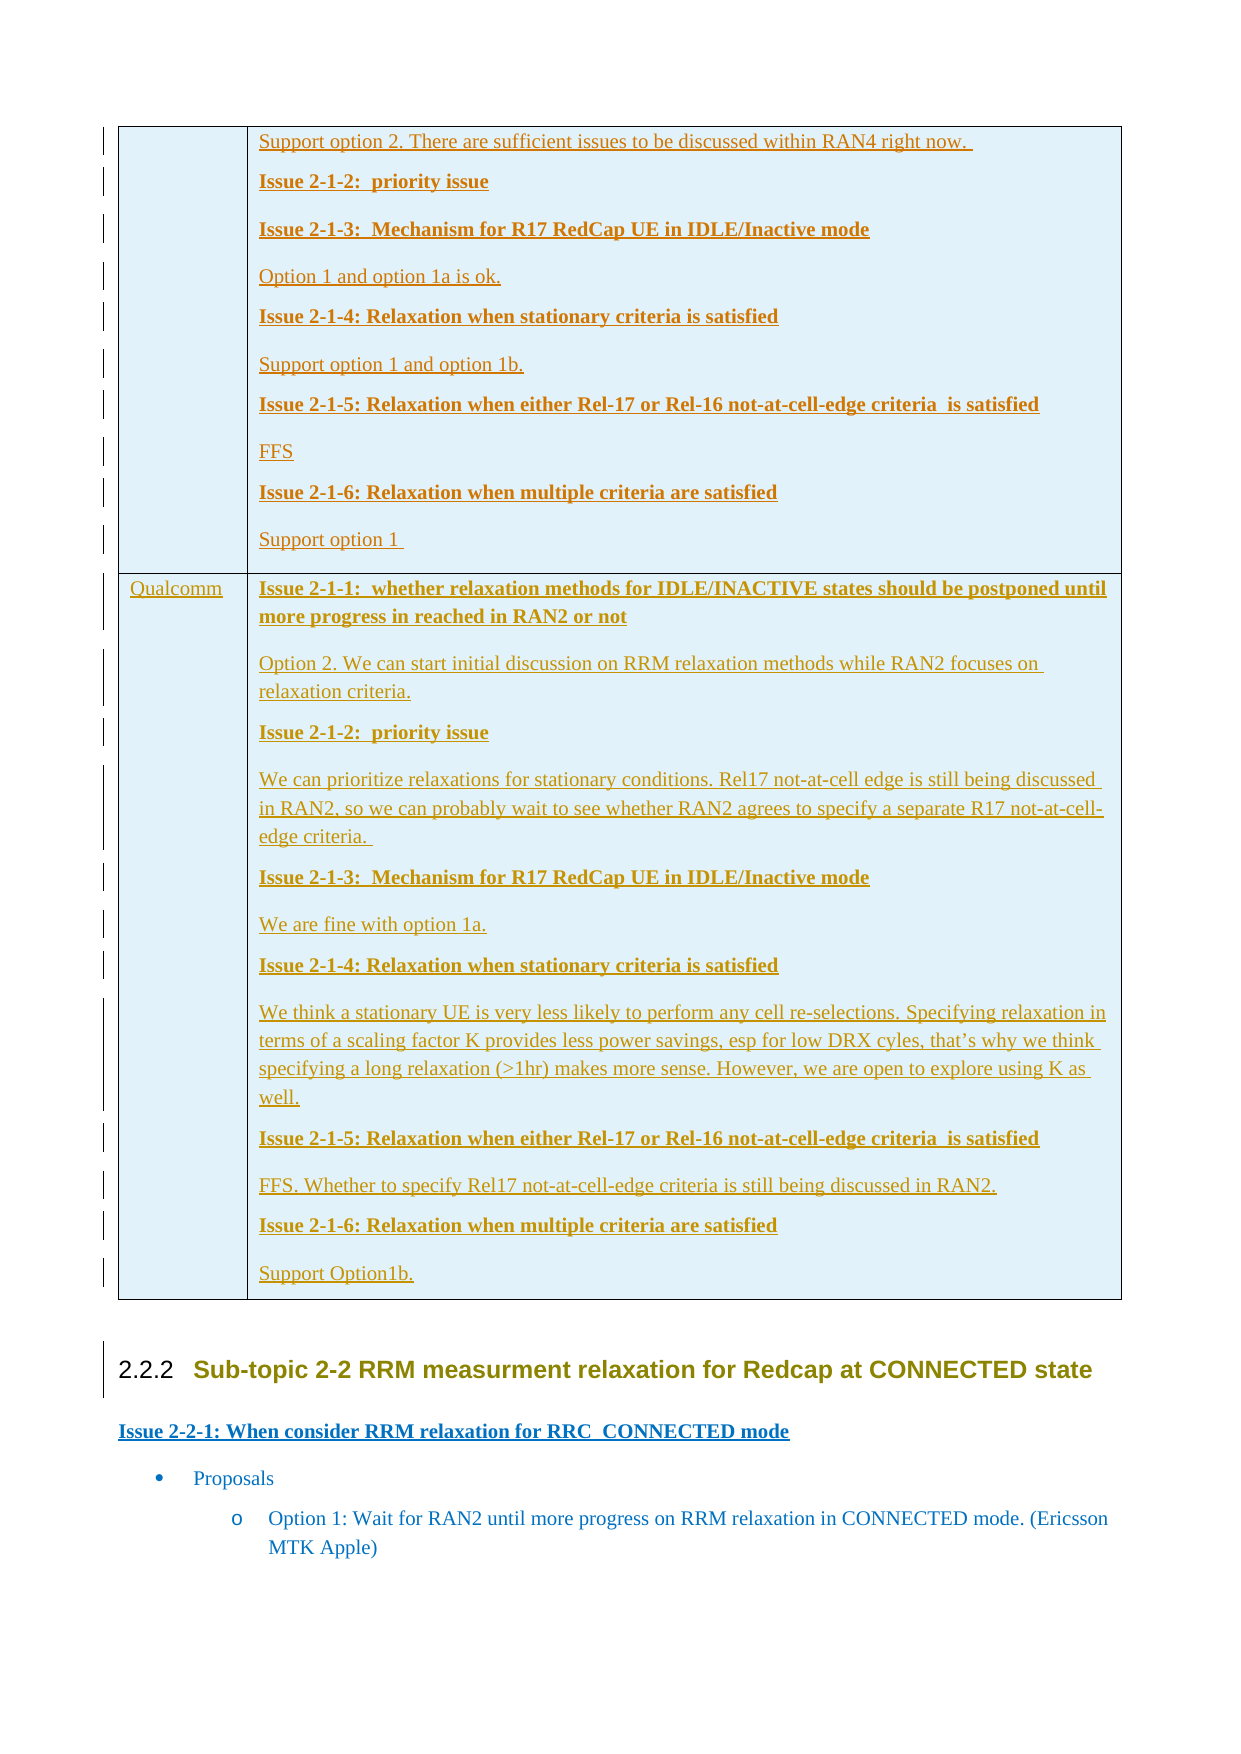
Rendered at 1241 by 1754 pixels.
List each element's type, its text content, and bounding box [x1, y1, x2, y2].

list Option 1: Wait for RAN2 until more progress on RRM relaxation in CONNECTED mode. (Ericsson MTK Apple) [231, 1504, 1122, 1561]
list Proposals [156, 1464, 1122, 1492]
subtitle Sub-topic 2-2 RRM measurment relaxation for Redcap at CONNECTED state [118, 1341, 1122, 1398]
text Issue 2-2-1: When consider RRM relaxation for RRC_CONNECTED mode [118, 1417, 1122, 1445]
